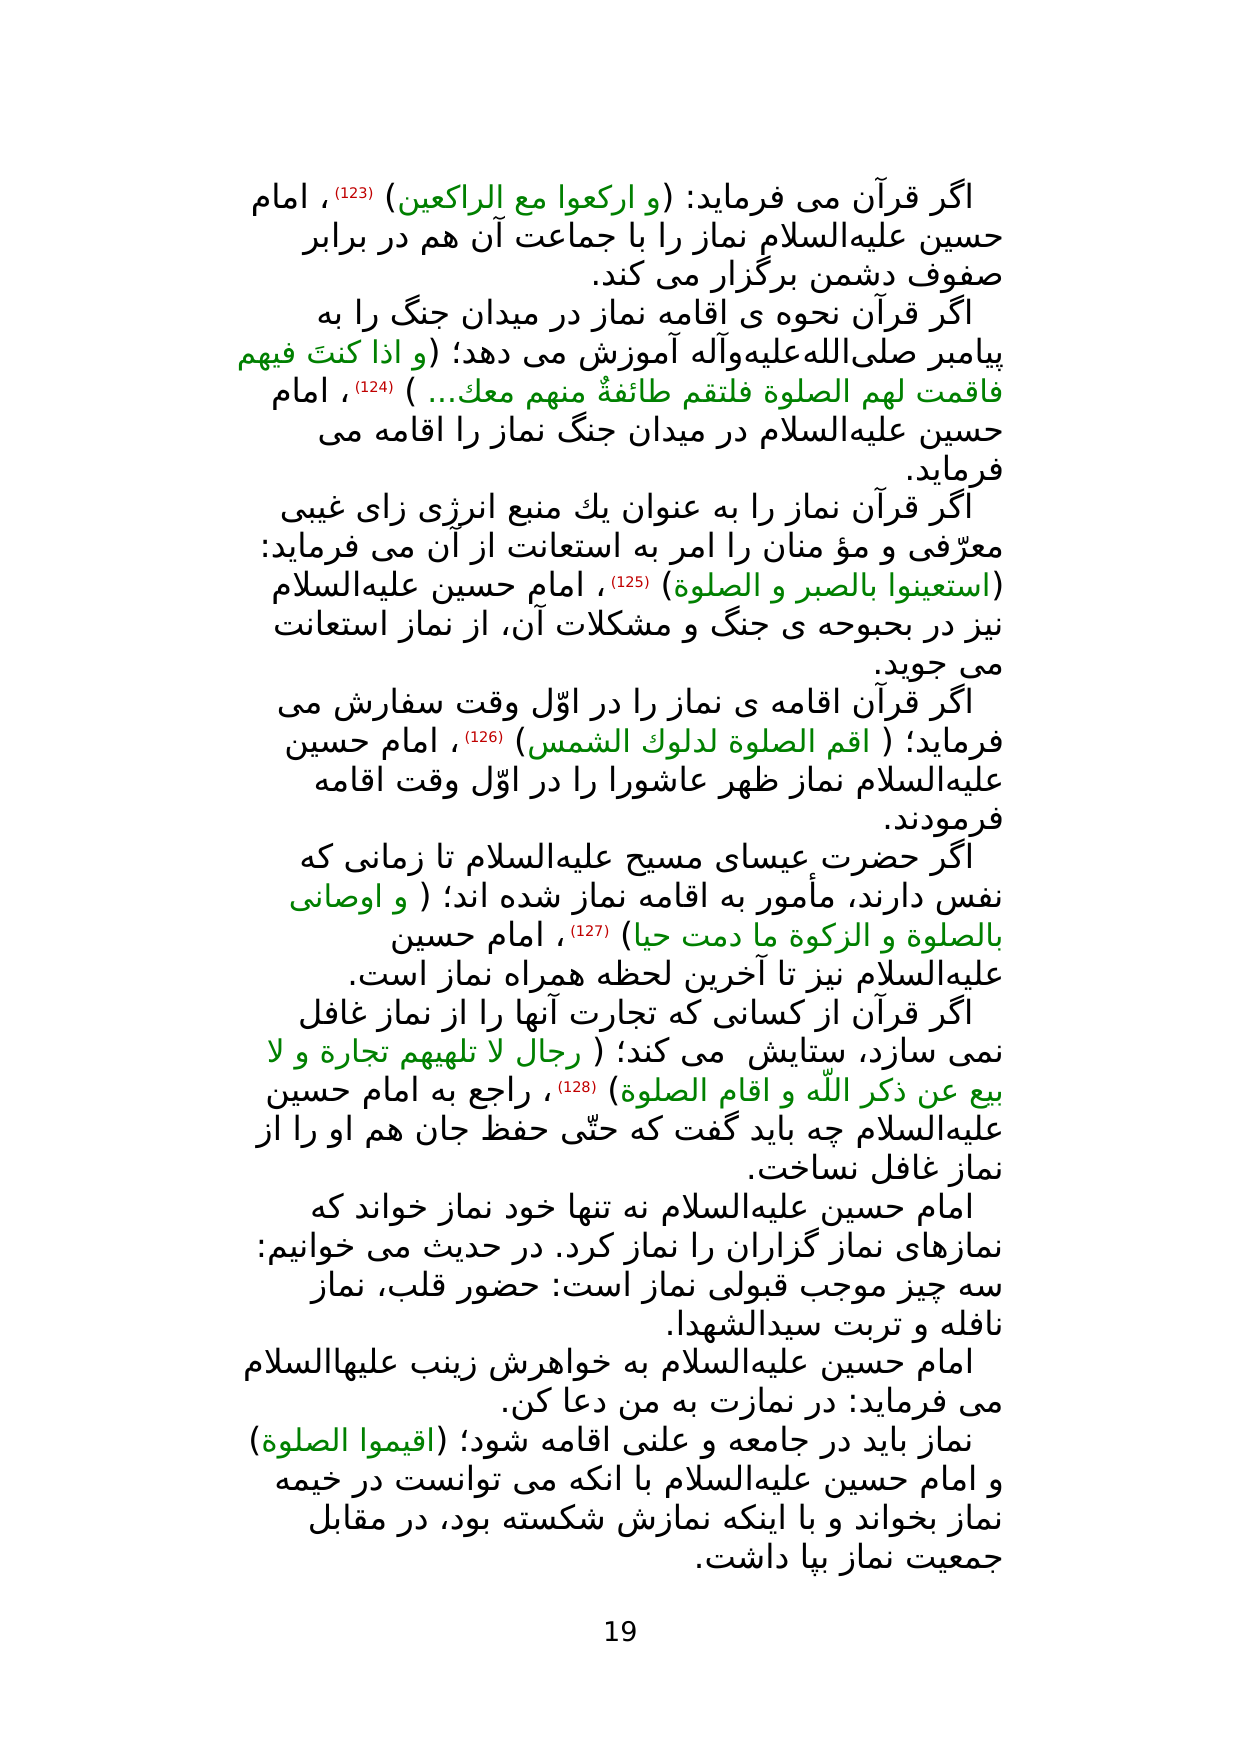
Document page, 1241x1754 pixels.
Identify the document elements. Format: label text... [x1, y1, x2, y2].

text اگر قرآن از كسانى كه تجارت آنها را از نماز غافل نمى سازد، ستایش ‍ مى كند؛ ( رجال لا تلهیهم تجارة و لا بیع عن ذكر اللّه و اقام الصلوة) (128) ، راجع به امام حسین عليه‌السلام چه باید گفت كه حتّى حفظ جان هم او را از نماز غافل نساخت. [236, 993, 1004, 1187]
text امام حسین عليه‌السلام به خواهرش زینب علیهاالسلام مى فرماید: در نمازت به من دعا كن. [236, 1343, 1004, 1421]
text اگر قرآن نماز را به عنوان یك منبع انرژى زاى غیبى معرّفى و مؤ منان را امر به استعانت از آن مى فرماید: (استعینوا بالصبر و الصلوة) (125) ، امام حسین عليه‌السلام نیز در بحبوحه ى جنگ و مشكلات آن، از نماز استعانت مى جوید. [236, 488, 1004, 682]
text امام حسین عليه‌السلام نه تنها خود نماز خواند كه نمازهاى نماز گزاران را نماز كرد. در حدیث مى خوانیم: سه چیز موجب قبولى نماز است: حضور قلب، نماز نافله و تربت سیدالشهدا. [236, 1187, 1004, 1343]
text نماز باید در جامعه و علنى اقامه شود؛ (اقیموا الصلوة) و امام حسین عليه‌السلام با انكه مى توانست در خیمه نماز بخواند و با اینكه نمازش شكسته بود، در مقابل جمعیت نماز بپا داشت. [236, 1421, 1004, 1576]
text اگر قرآن نحوه ى اقامه نماز در میدان جنگ را به پیامبر صلى‌الله‌عليه‌وآله آموزش مى دهد؛ (و اذا كنتَ فیهم فاقمت لهم الصلوة فلتقم طائفةٌ منهم معك... ) (124) ، امام حسین عليه‌السلام در میدان جنگ نماز را اقامه مى فرماید. [236, 294, 1004, 488]
text اگر قرآن اقامه ى نماز را در اوّل وقت سفارش مى فرماید؛ ( اقم الصلوة لدلوك الشمس) (126) ، امام حسین عليه‌السلام نماز ظهر عاشورا را در اوّل وقت اقامه فرمودند. [236, 682, 1004, 838]
text اگر قرآن مى فرماید: (و اركعوا مع الراكعین) (123) ، امام حسین عليه‌السلام نماز را با جماعت آن هم در برابر صفوف دشمن برگزار مى كند. [236, 177, 1004, 294]
text اگر حضرت عیساى مسیح عليه‌السلام تا زمانى كه نفس دارند، مأمور به اقامه نماز شده اند؛ ( و اوصانى بالصلوة و الزكوة ما دمت حیا) (127) ، امام حسین عليه‌السلام نیز تا آخرین لحظه همراه نماز است. [236, 838, 1004, 993]
